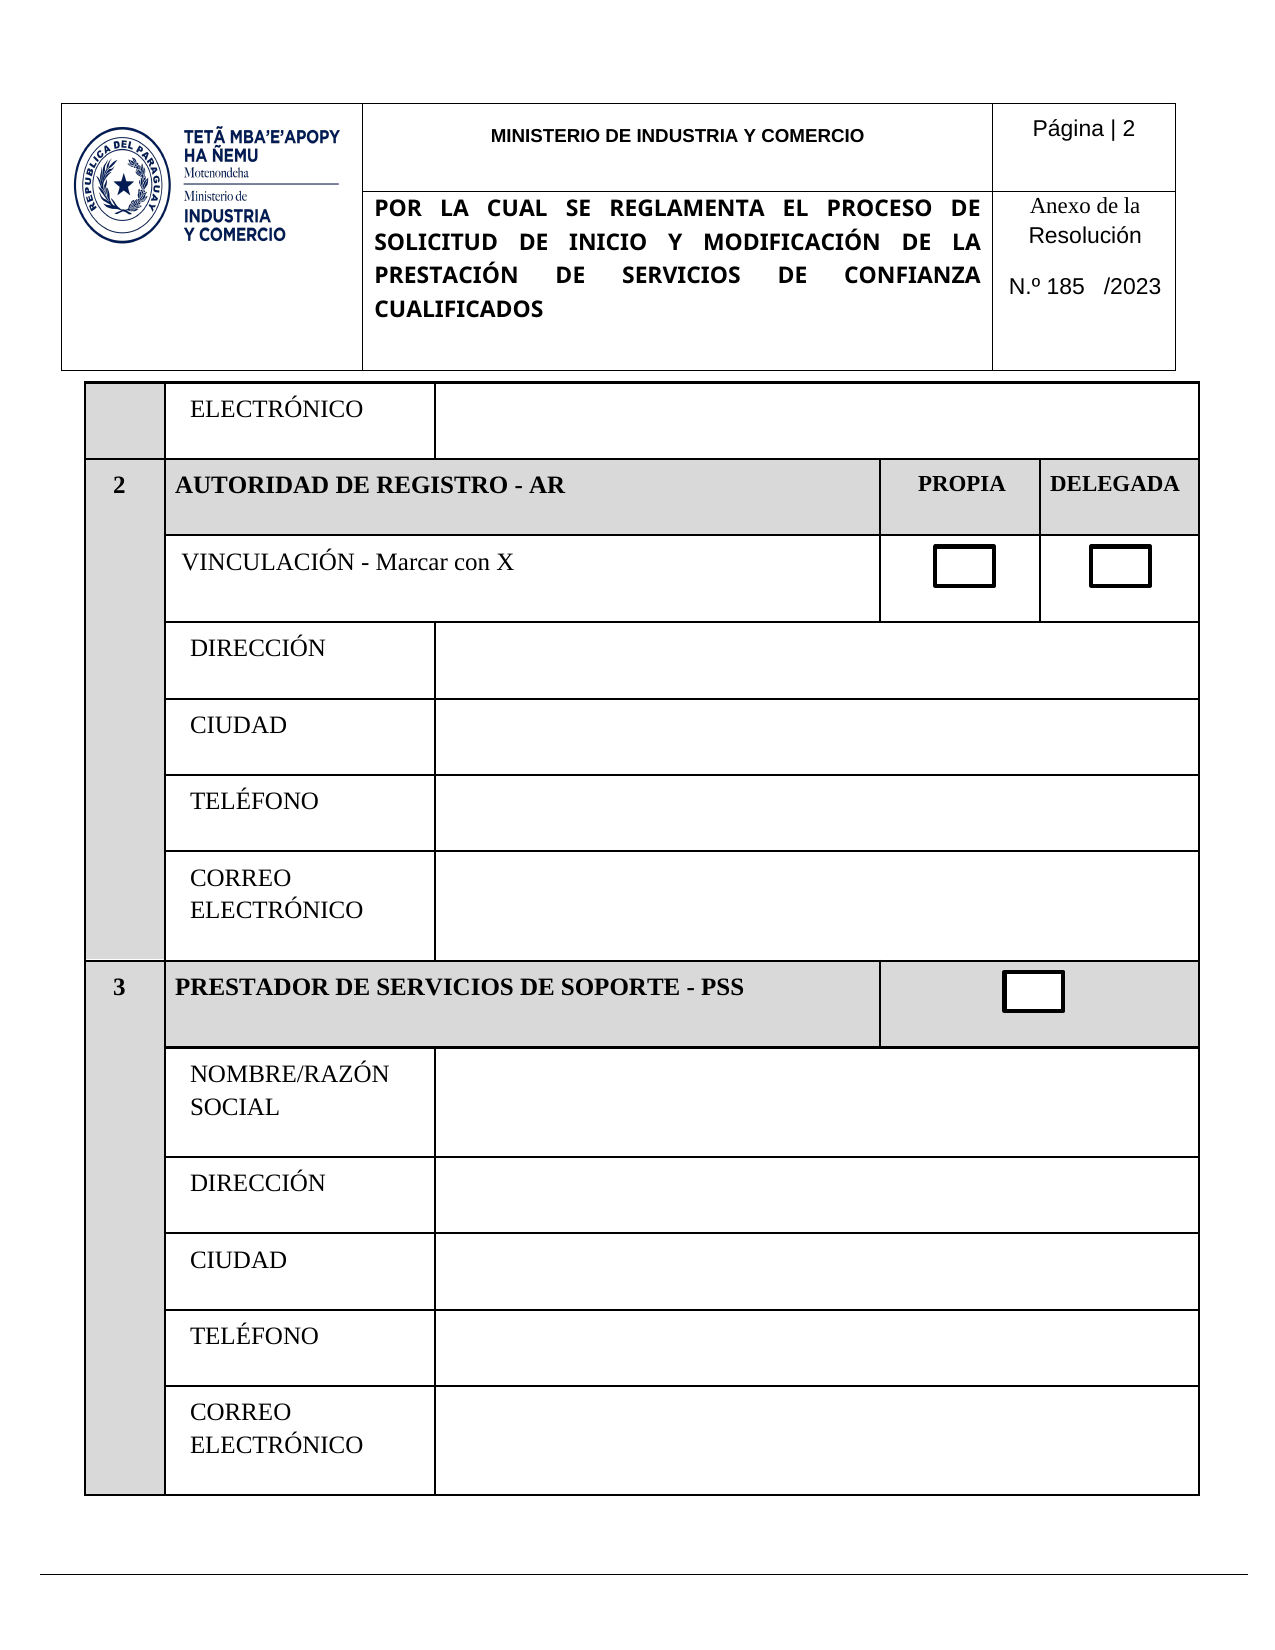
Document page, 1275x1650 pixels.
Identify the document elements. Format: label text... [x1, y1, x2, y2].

table_cell CIUDAD [166, 1234, 434, 1308]
table_cell [881, 962, 1198, 1046]
table_cell 2 [86, 460, 164, 959]
table_cell PRESTADOR DE SERVICIOS DE SOPORTE - PSS [166, 962, 879, 1046]
table_cell [436, 852, 1198, 959]
table_cell AUTORIDAD DE REGISTRO - AR [166, 460, 879, 534]
table_cell TELÉFONO [166, 776, 434, 850]
table_cell [436, 1158, 1198, 1232]
table_cell 3 [86, 962, 164, 1494]
table_cell NOMBRE/RAZÓN SOCIAL [166, 1049, 434, 1156]
table_cell VINCULACIÓN - Marcar con X [166, 536, 879, 621]
table_cell PROPIA [881, 460, 1039, 534]
table_cell TELÉFONO [166, 1311, 434, 1385]
table_cell [436, 1387, 1198, 1494]
table_cell DIRECCIÓN [166, 623, 434, 697]
table_cell CORREO ELECTRÓNICO [166, 384, 434, 458]
picture [62, 104, 352, 268]
table_cell [436, 776, 1198, 850]
table_cell [881, 536, 1039, 621]
table_cell [436, 384, 1198, 458]
table_cell CIUDAD [166, 700, 434, 774]
table_cell [436, 1311, 1198, 1385]
table_cell DELEGADA [1041, 460, 1198, 534]
table_cell CORREO ELECTRÓNICO [166, 1387, 434, 1494]
table_cell [436, 700, 1198, 774]
table_cell [1041, 536, 1198, 621]
table_cell [436, 1049, 1198, 1156]
table_cell [436, 1234, 1198, 1308]
table_cell CORREO ELECTRÓNICO [166, 852, 434, 959]
table_cell [436, 623, 1198, 697]
table_cell DIRECCIÓN [166, 1158, 434, 1232]
